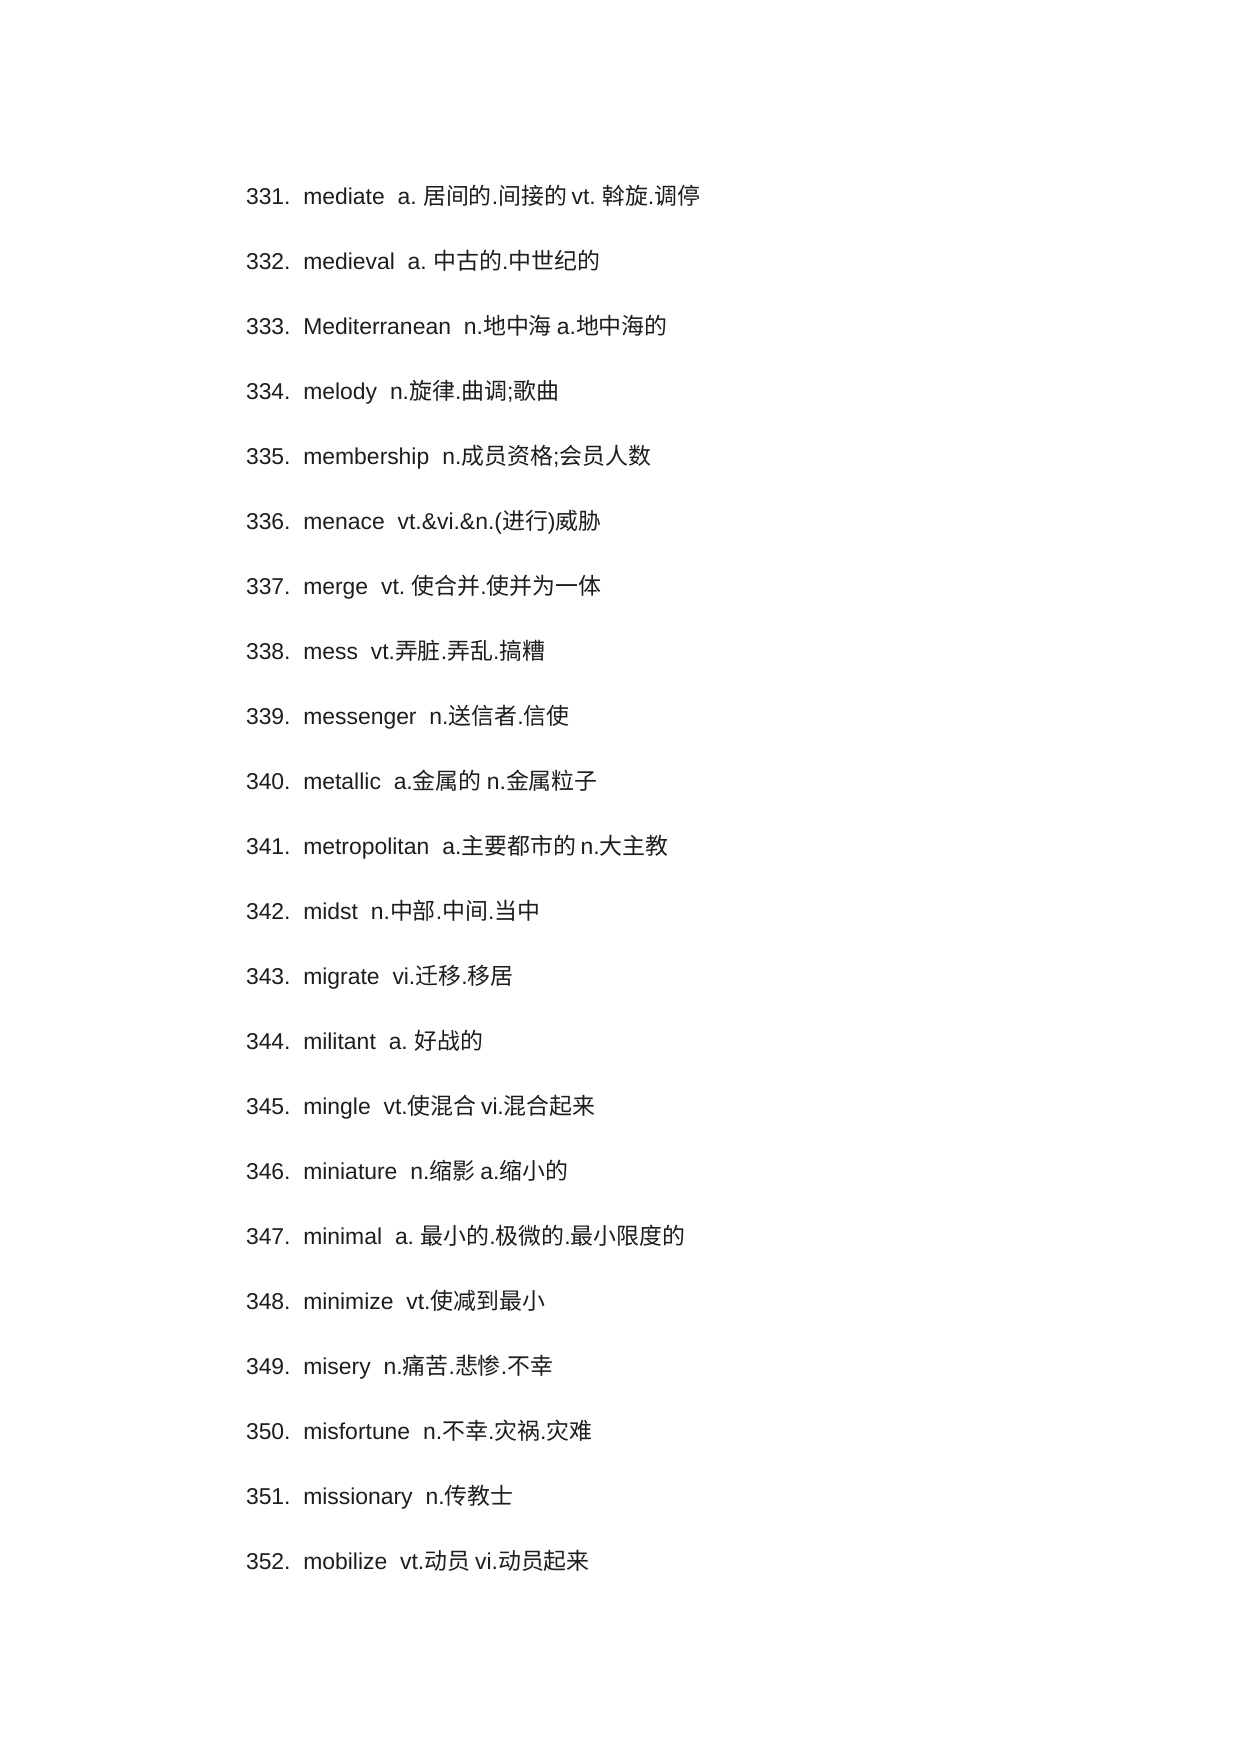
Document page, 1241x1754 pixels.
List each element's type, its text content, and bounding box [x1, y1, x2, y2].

text 344. militant a. 好战的 [187, 1007, 1053, 1072]
text 349. misery n.痛苦.悲惨.不幸 [187, 1332, 1053, 1397]
text 341. metropolitan a.主要都市的n.大主教 [187, 812, 1053, 877]
text 351. missionary n.传教士 [187, 1462, 1053, 1527]
text 345. mingle vt.使混合vi.混合起来 [187, 1072, 1053, 1137]
text 333. Mediterranean n.地中海 a.地中海的 [187, 292, 1053, 357]
text 340. metallic a.金属的 n.金属粒子 [187, 747, 1053, 812]
text 335. membership n.成员资格;会员人数 [187, 422, 1053, 487]
text 352. mobilize vt.动员 vi.动员起来 [187, 1527, 1053, 1592]
text 350. misfortune n.不幸.灾祸.灾难 [187, 1397, 1053, 1462]
text 332. medieval a. 中古的.中世纪的 [187, 227, 1053, 292]
text 336. menace vt.&vi.&n.(进行)威胁 [187, 487, 1053, 552]
text 346. miniature n.缩影 a.缩小的 [187, 1137, 1053, 1202]
text 342. midst n.中部.中间.当中 [187, 877, 1053, 942]
text 334. melody n.旋律.曲调;歌曲 [187, 357, 1053, 422]
text 348. minimize vt.使减到最小 [187, 1267, 1053, 1332]
text 337. merge vt. 使合并.使并为一体 [187, 552, 1053, 617]
text 343. migrate vi.迁移.移居 [187, 942, 1053, 1007]
text 338. mess vt.弄脏.弄乱.搞糟 [187, 617, 1053, 682]
text 339. messenger n.送信者.信使 [187, 682, 1053, 747]
text 347. minimal a. 最小的.极微的.最小限度的 [187, 1202, 1053, 1267]
text 331. mediate a. 居间的.间接的vt. 斡旋.调停 [187, 162, 1053, 227]
